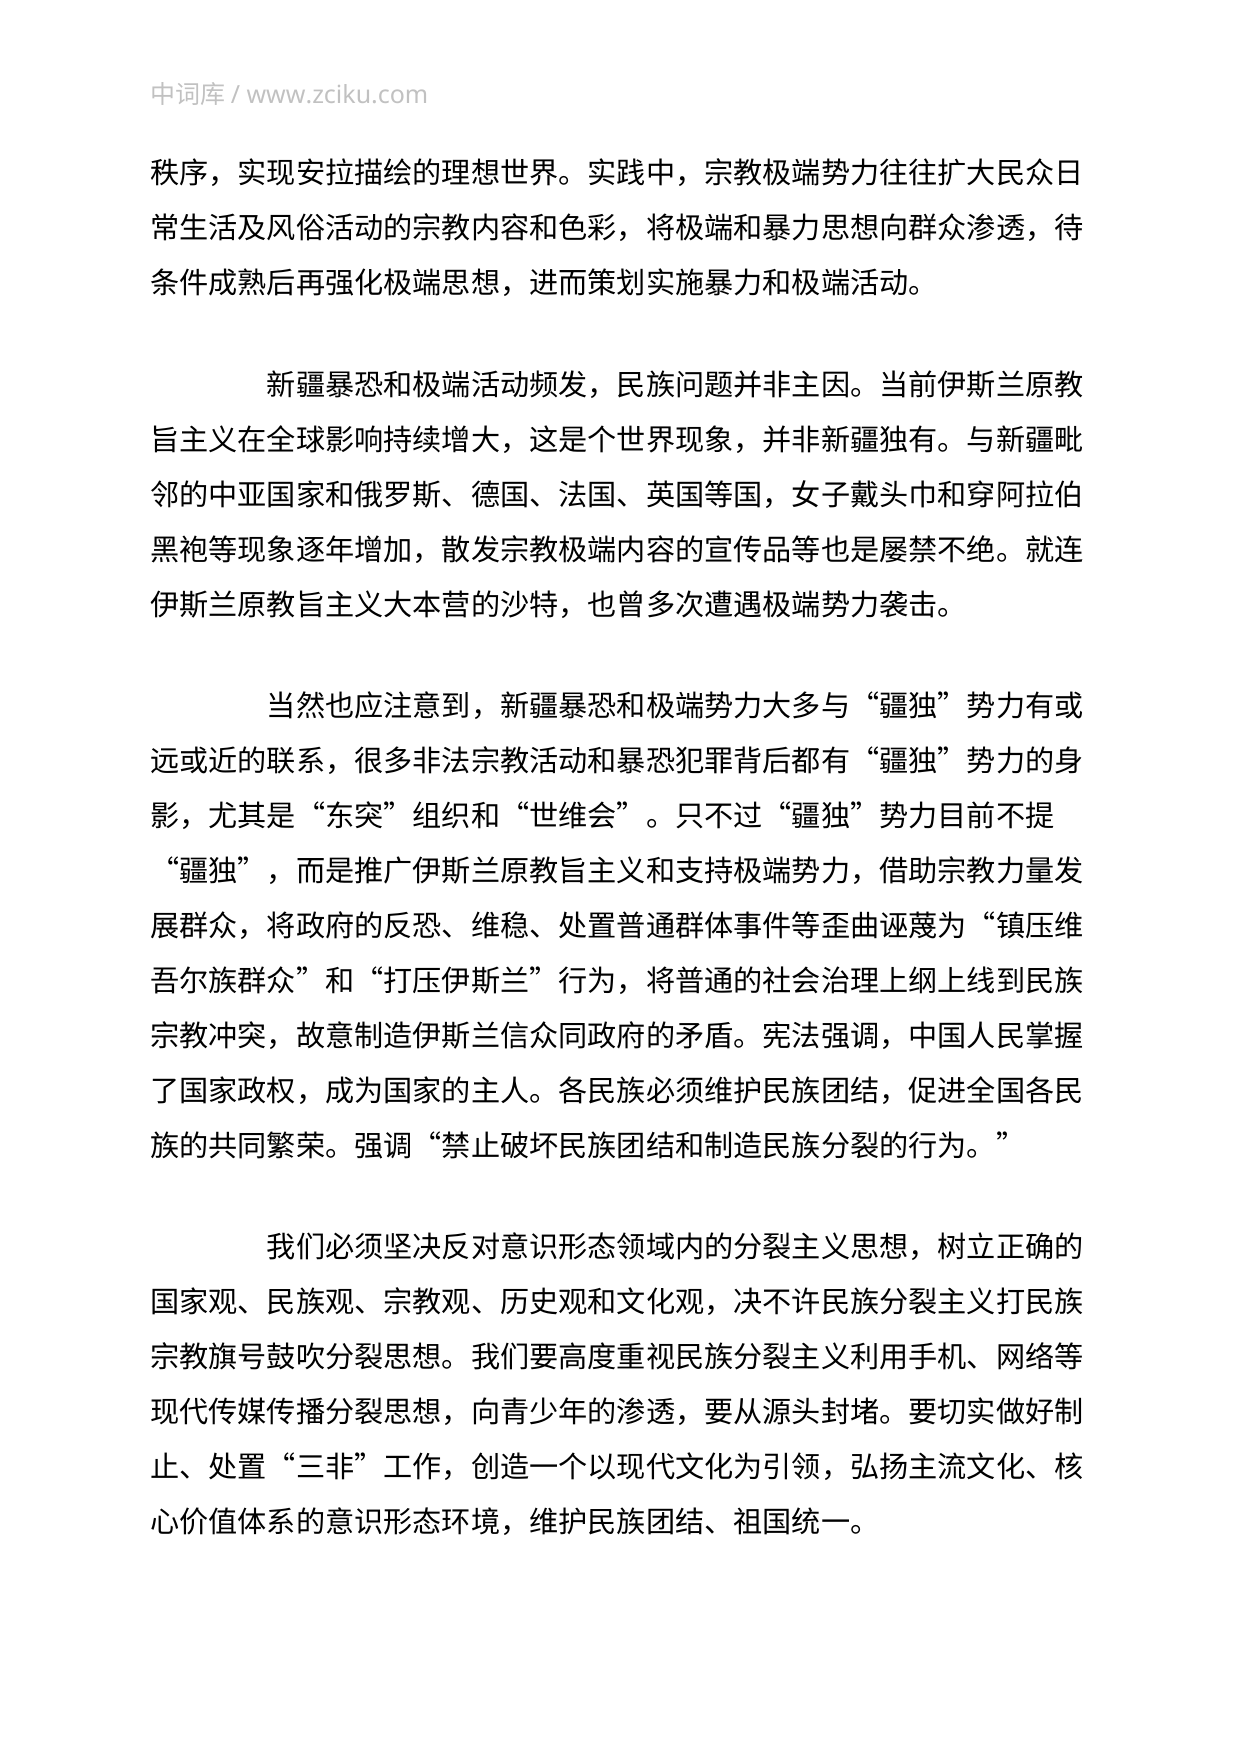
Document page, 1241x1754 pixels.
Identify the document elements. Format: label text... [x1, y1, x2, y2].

text 当然也应注意到，新疆暴恐和极端势力大多与“疆独”势力有或远或近的联系，很多非法宗教活动和暴恐犯罪背后都有“疆独”势力的身影，尤其是“东突”组织和“世维会”。只不过“疆独”势力目前不提“疆独”，而是推广伊斯兰原教旨主义和支持极端势力，借助宗教力量发展群众，将政府的反恐、维稳、处置普通群体事件等歪曲诬蔑为“镇压维吾尔族群众”和“打压伊斯兰”行为，将普通的社会治理上纲上线到民族宗教冲突，故意制造伊斯兰信众同政府的矛盾。宪法强调，中国人民掌握了国家政权，成为国家的主人。各民族必须维护民族团结，促进全国各民族的共同繁荣。强调“禁止破坏民族团结和制造民族分裂的行为。” [150, 683, 1090, 1164]
text 新疆暴恐和极端活动频发，民族问题并非主因。当前伊斯兰原教旨主义在全球影响持续增大，这是个世界现象，并非新疆独有。与新疆毗邻的中亚国家和俄罗斯、德国、法国、英国等国，女子戴头巾和穿阿拉伯黑袍等现象逐年增加，散发宗教极端内容的宣传品等也是屡禁不绝。就连伊斯兰原教旨主义大本营的沙特，也曾多次遭遇极端势力袭击。 [150, 362, 1090, 623]
text 我们必须坚决反对意识形态领域内的分裂主义思想，树立正确的国家观、民族观、宗教观、历史观和文化观，决不许民族分裂主义打民族宗教旗号鼓吹分裂思想。我们要高度重视民族分裂主义利用手机、网络等现代传媒传播分裂思想，向青少年的渗透，要从源头封堵。要切实做好制止、处置“三非”工作，创造一个以现代文化为引领，弘扬主流文化、核心价值体系的意识形态环境，维护民族团结、祖国统一。 [150, 1224, 1090, 1541]
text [150, 150, 1090, 302]
